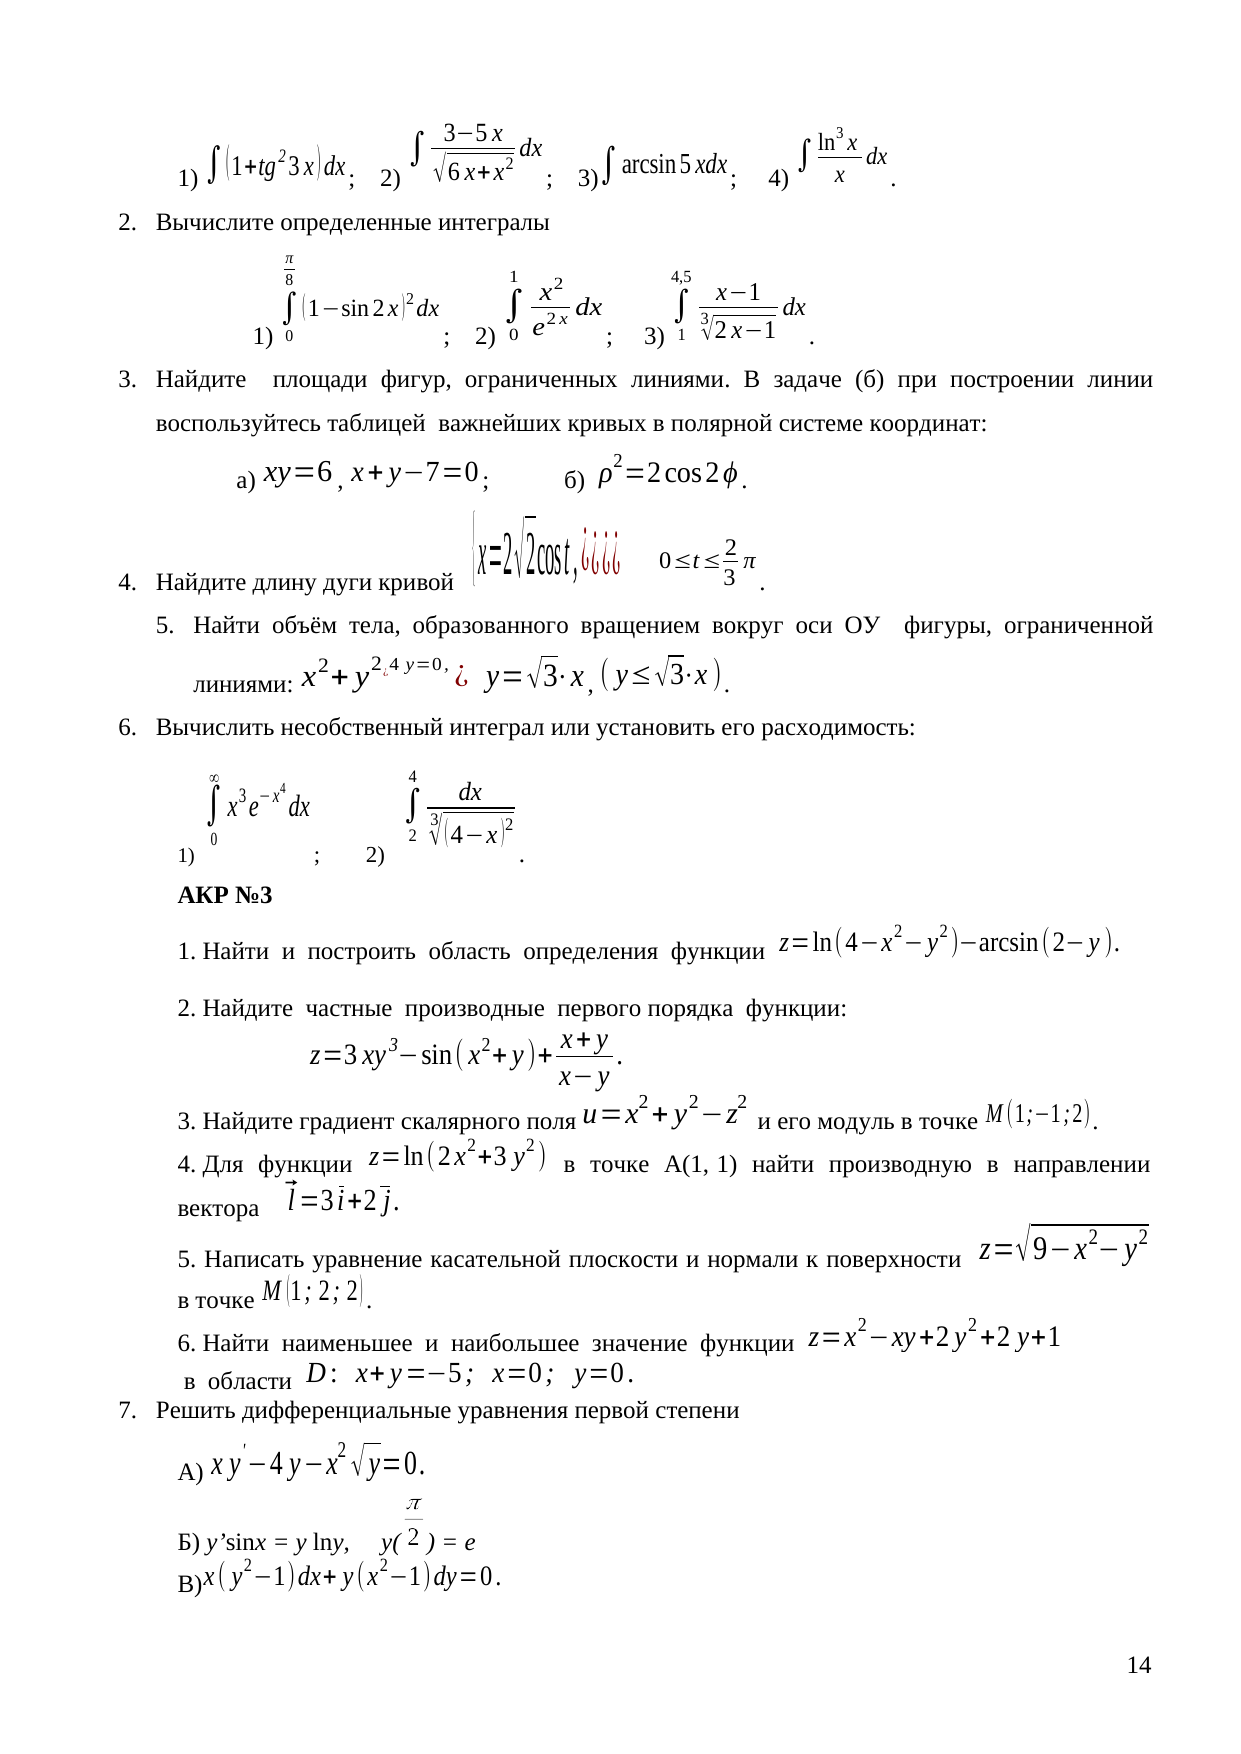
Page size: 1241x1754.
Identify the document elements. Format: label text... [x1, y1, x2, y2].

text А) [118, 1438, 1152, 1486]
text АКР №3 [118, 881, 1152, 909]
text 1) ; 2) ; 3); 4) . [177, 118, 1154, 192]
text В) [118, 1555, 1152, 1598]
text в области [177, 1357, 1152, 1395]
text 4. Для функции в точке А(1, 1) найти производную в направлении вектора [177, 1135, 1152, 1222]
text а) , ; б) . [177, 451, 1154, 494]
text 6. Найти наименьшее и наибольшее значение функции [177, 1314, 1152, 1357]
text Б) y’sinx = y lny, y() = e [118, 1486, 1152, 1555]
list Найдите длину дуги кривой . [118, 508, 1154, 596]
list Решить дифференциальные уравнения первой степени [118, 1395, 1152, 1424]
text 3. Найдите градиент скалярного поля и его модуль в точке . [177, 1092, 1152, 1135]
text 1. Найти и построить область определения функции [177, 922, 1152, 965]
list Найти объём тела, образованного вращением вокруг оси ОУ фигуры, ограниченной линиями: , . [156, 610, 1154, 698]
text 1) ; 2) . [118, 768, 1152, 868]
list Вычислить несобственный интеграл или установить его расходимость: [118, 712, 1154, 741]
list Вычислите определенные интегралы [118, 207, 1154, 235]
text 5. Написать уравнение касательной плоскости и нормали к поверхности в точке . [177, 1222, 1152, 1314]
text 1) ; 2) ; 3) . [193, 250, 1154, 350]
text 2. Найдите частные производные первого порядка функции: [177, 993, 1152, 1022]
list Найдите площади фигур, ограниченных линиями. В задаче (б) при построении линии воспользуйтесь таблицей важнейших кривых в полярной системе координат: [118, 364, 1154, 436]
